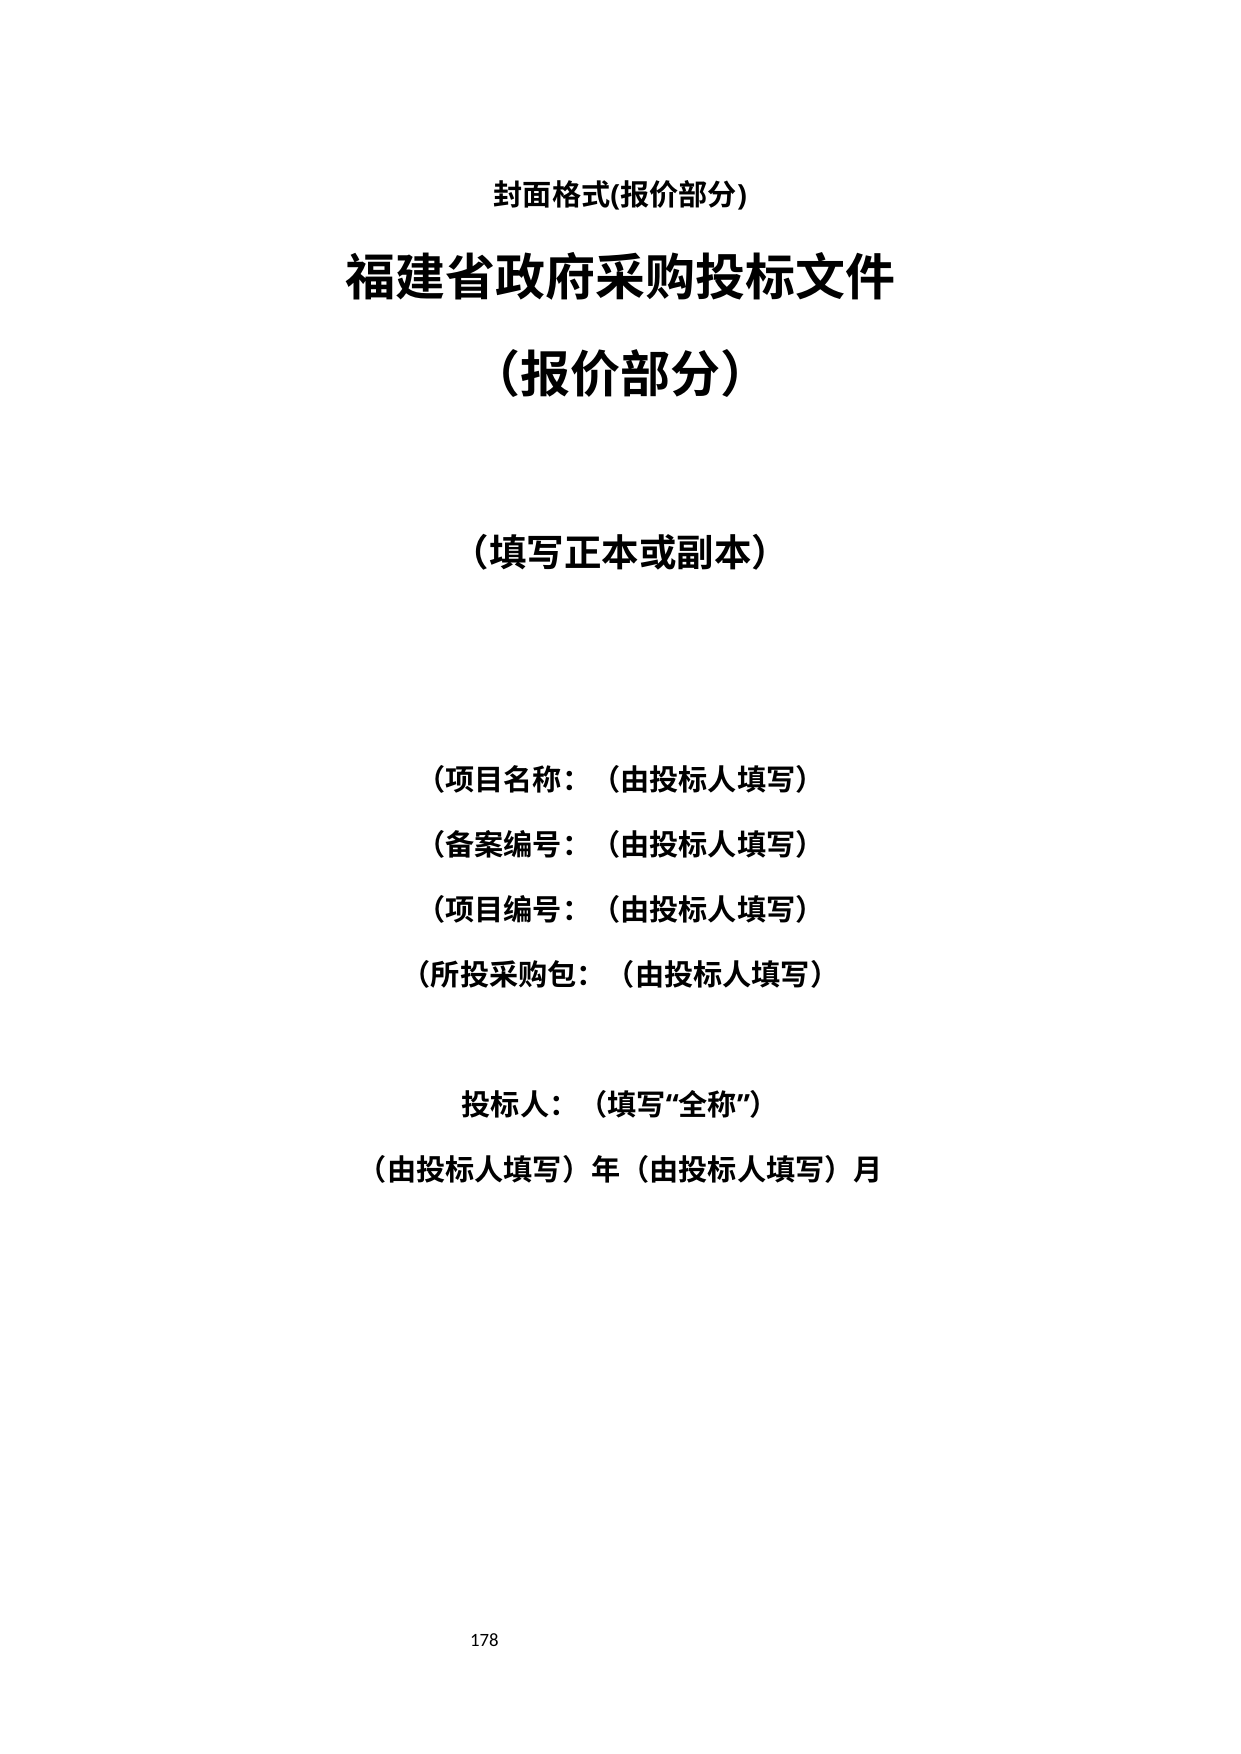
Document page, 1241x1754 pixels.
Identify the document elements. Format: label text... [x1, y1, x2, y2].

text （所投采购包：（由投标人填写） [187, 942, 1053, 1072]
text （备案编号：（由投标人填写） [187, 812, 1053, 877]
text （项目名称：（由投标人填写） [187, 747, 1053, 812]
text 福建省政府采购投标文件 [187, 227, 1053, 324]
text （填写正本或副本） [187, 519, 1053, 747]
text （项目编号：（由投标人填写） [187, 877, 1053, 942]
text 投标人：（填写“全称”） [187, 1072, 1053, 1137]
text （报价部分） [187, 324, 1053, 519]
text 封面格式(报价部分) [187, 162, 1053, 227]
text （由投标人填写）年（由投标人填写）月 [187, 1137, 1053, 1202]
